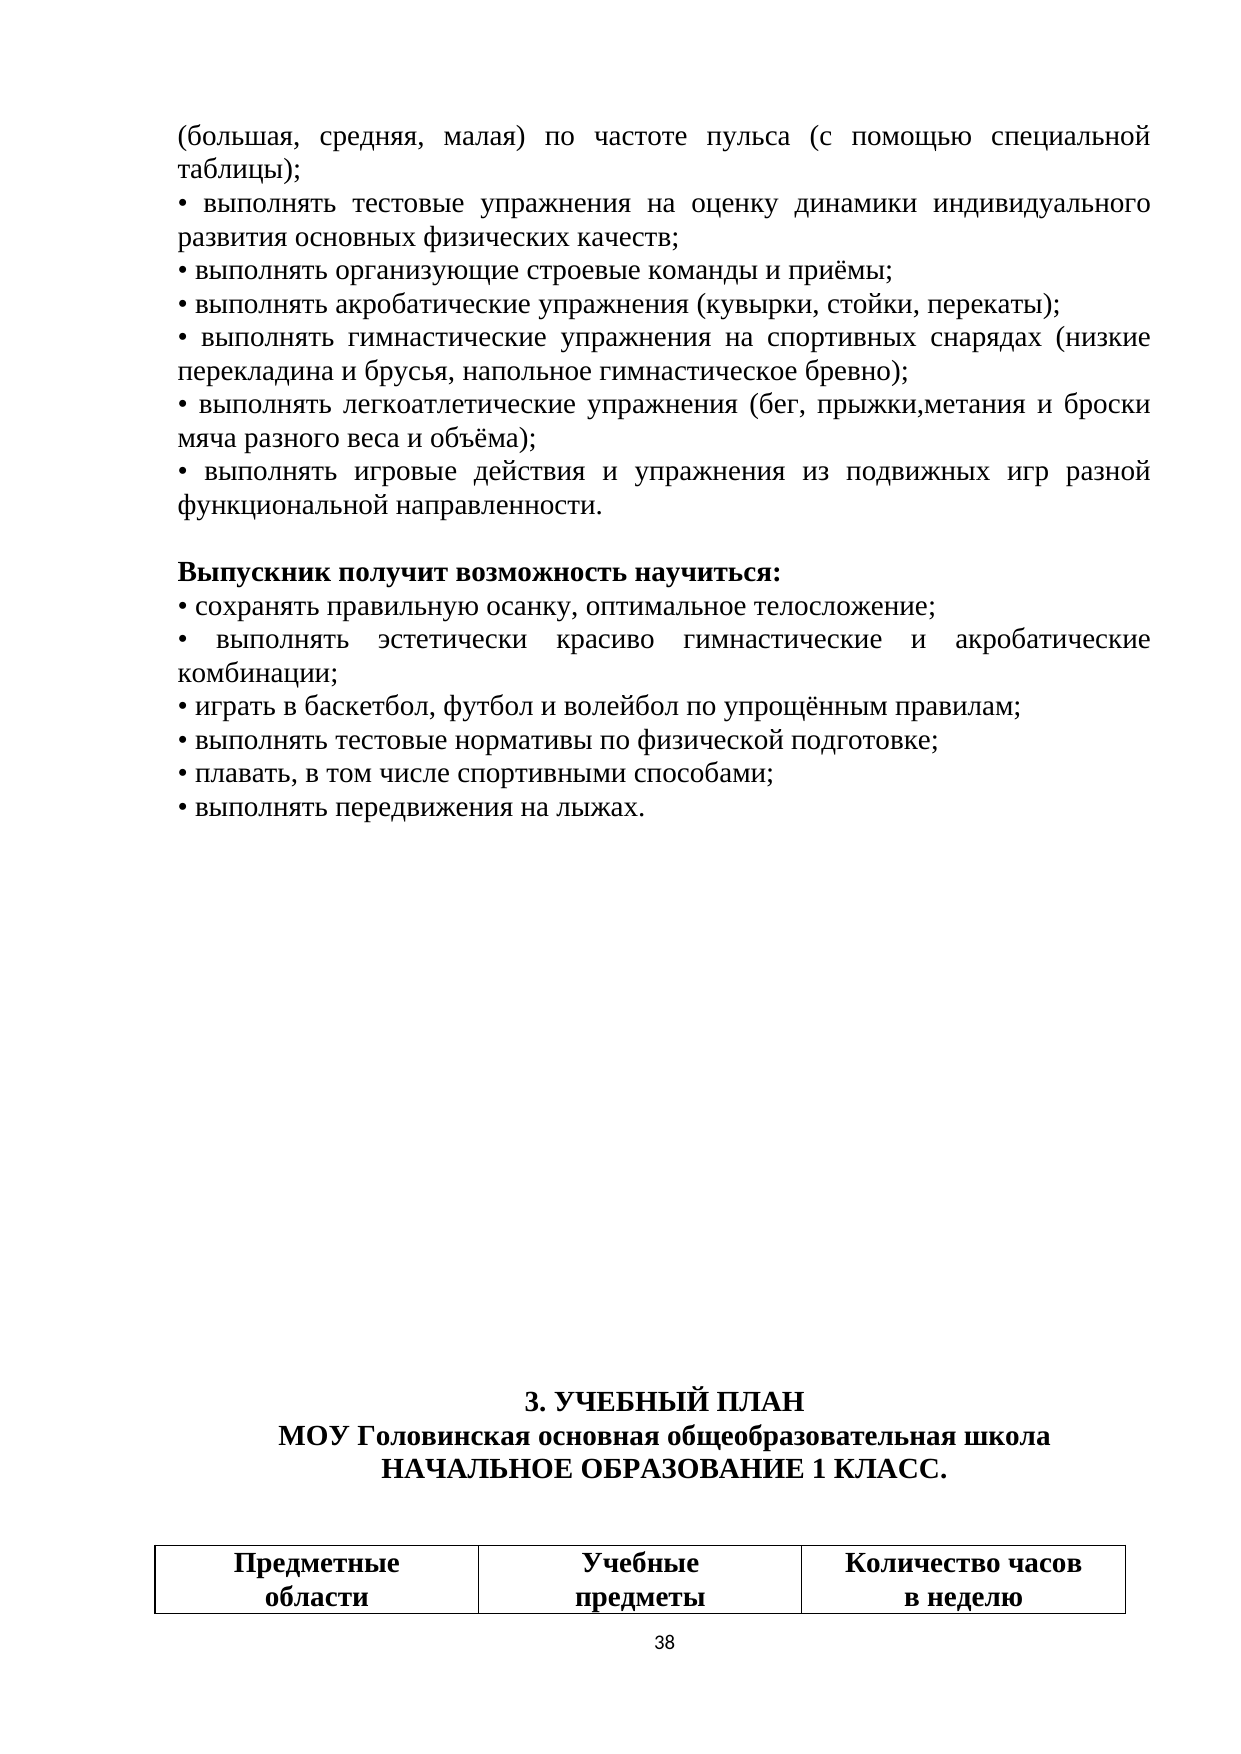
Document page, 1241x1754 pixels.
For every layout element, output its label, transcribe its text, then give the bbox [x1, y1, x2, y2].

text • выполнять тестовые упражнения на оценку динамики индивидуального развития основных физических качеств; [177, 185, 1152, 252]
table_header Количество часов в неделю [802, 1546, 1125, 1613]
text • выполнять гимнастические упражнения на спортивных снарядах (низкие перекладина и брусья, напольное гимнастическое бревно); [177, 319, 1152, 386]
text МОУ Головинская основная общеобразовательная школа [177, 1418, 1152, 1452]
text • выполнять игровые действия и упражнения из подвижных игр разной функциональной направленности. [177, 453, 1152, 521]
text • плавать, в том числе спортивными способами; [177, 755, 1152, 789]
text • играть в баскетбол, футбол и волейбол по упрощённым правилам; [177, 688, 1152, 722]
text 3. УЧЕБНЫЙ ПЛАН [177, 1384, 1152, 1418]
text • выполнять эстетически красиво гимнастические и акробатические комбинации; [177, 621, 1152, 688]
table_header Предметные области [156, 1546, 478, 1613]
text НАЧАЛЬНОЕ ОБРАЗОВАНИЕ 1 КЛАСС. [177, 1452, 1152, 1485]
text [177, 118, 1152, 185]
text • выполнять передвижения на лыжах. [177, 789, 1152, 822]
text • выполнять организующие строевые команды и приёмы; [177, 252, 1152, 286]
text Выпускник получит возможность научиться: [177, 554, 1152, 588]
table_header Учебные предметы [479, 1546, 801, 1613]
text • выполнять акробатические упражнения (кувырки, стойки, перекаты); [177, 286, 1152, 319]
text • выполнять легкоатлетические упражнения (бег, прыжки,метания и броски мяча разного веса и объёма); [177, 386, 1152, 453]
text • сохранять правильную осанку, оптимальное телосложение; [177, 588, 1152, 621]
text • выполнять тестовые нормативы по физической подготовке; [177, 722, 1152, 755]
